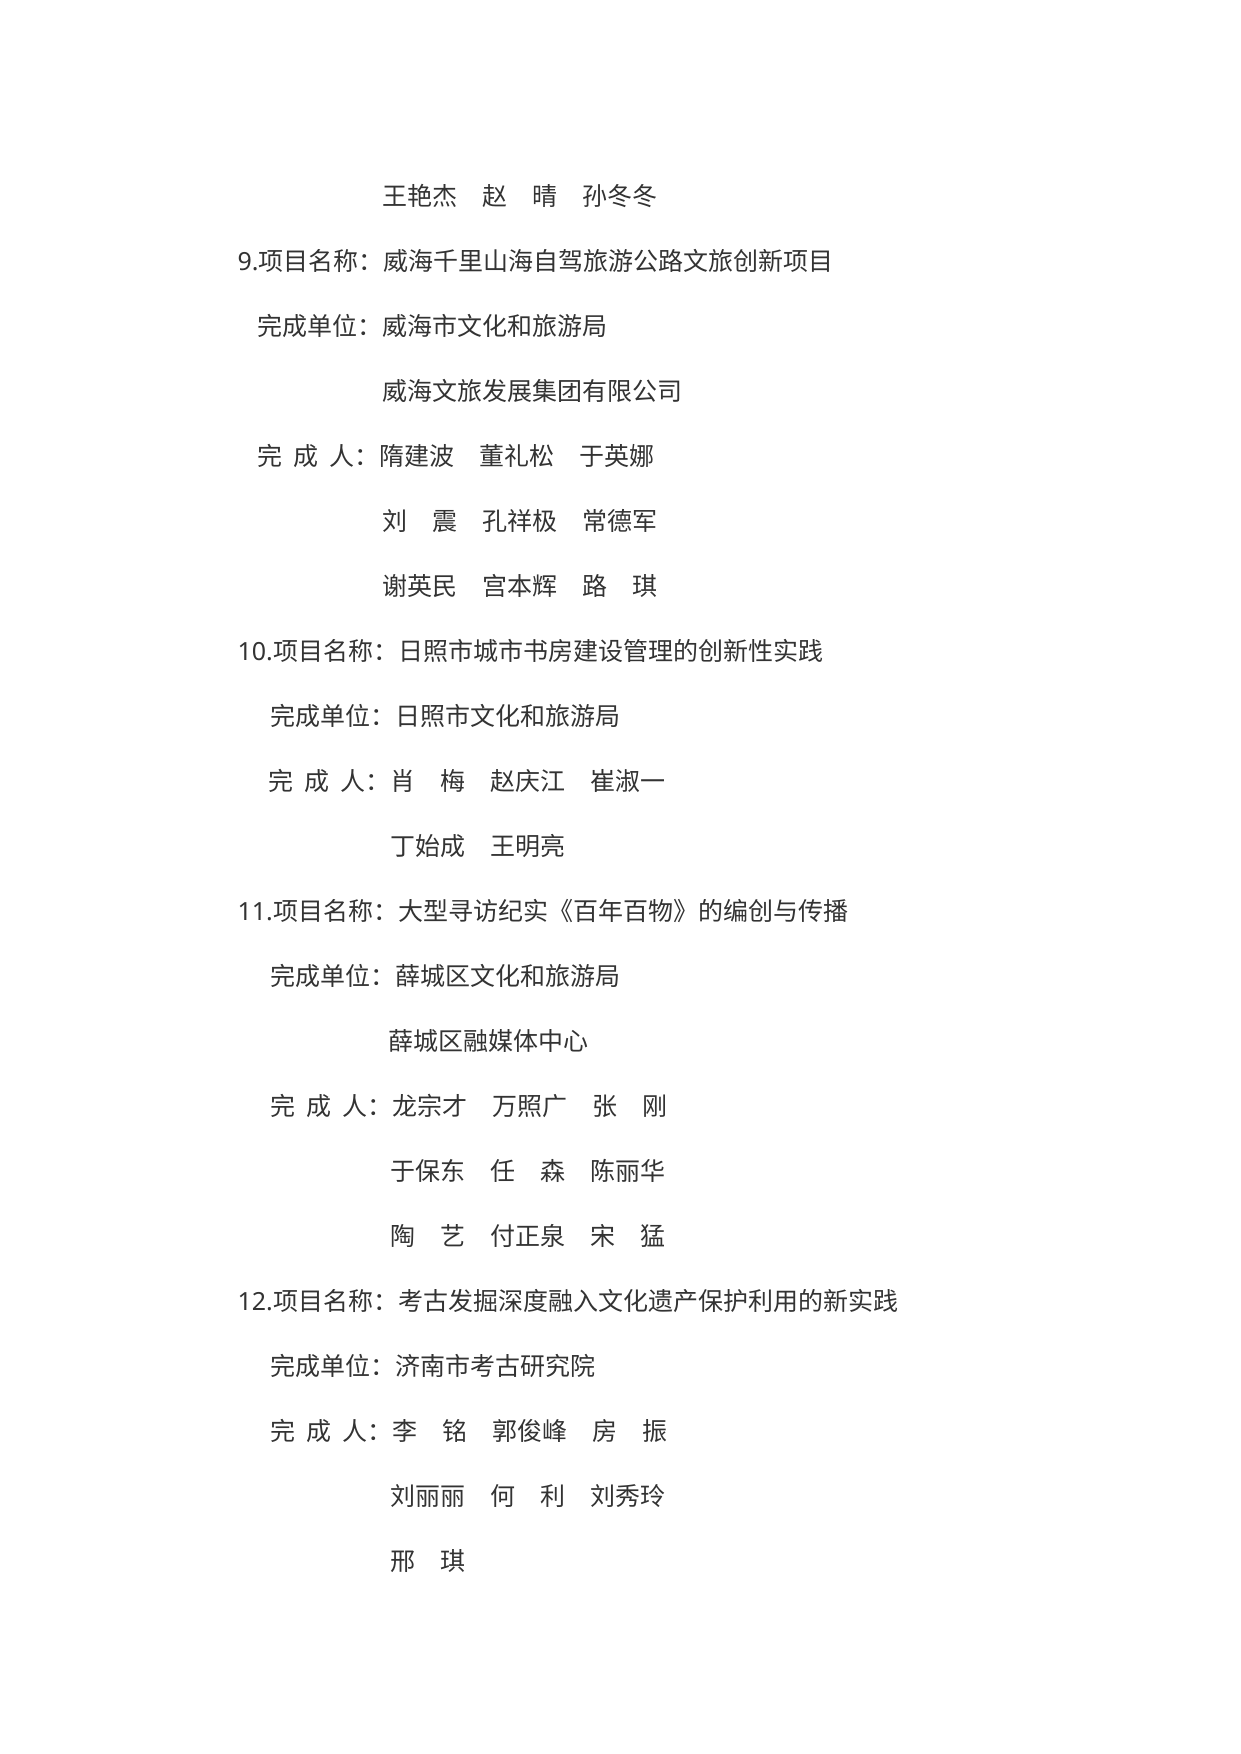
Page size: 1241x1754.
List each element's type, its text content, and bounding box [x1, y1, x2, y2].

text 威海文旅发展集团有限公司 [187, 357, 1053, 422]
text 邢 琪 [187, 1527, 1053, 1592]
text 完 成 人：隋建波 董礼松 于英娜 [187, 422, 1053, 487]
text 完成单位：薛城区文化和旅游局 [187, 942, 1053, 1007]
text 12.项目名称：考古发掘深度融入文化遗产保护利用的新实践 [187, 1267, 1053, 1332]
text 谢英民 宫本辉 路 琪 [187, 552, 1053, 617]
text 薛城区融媒体中心 [187, 1007, 1053, 1072]
text 丁始成 王明亮 [187, 812, 1053, 877]
text 完成单位：日照市文化和旅游局 [187, 682, 1053, 747]
text 9.项目名称：威海千里山海自驾旅游公路文旅创新项目 [187, 227, 1053, 292]
text 10.项目名称：日照市城市书房建设管理的创新性实践 [187, 617, 1053, 682]
text 于保东 任 森 陈丽华 [187, 1137, 1053, 1202]
text 完成单位：威海市文化和旅游局 [187, 292, 1053, 357]
text 11.项目名称：大型寻访纪实《百年百物》的编创与传播 [187, 877, 1053, 942]
text 陶 艺 付正泉 宋 猛 [187, 1202, 1053, 1267]
text 完成单位：济南市考古研究院 [187, 1332, 1053, 1397]
text 刘丽丽 何 利 刘秀玲 [187, 1462, 1053, 1527]
text 完 成 人：李 铭 郭俊峰 房 振 [187, 1397, 1053, 1462]
text 完 成 人：肖 梅 赵庆江 崔淑一 [187, 747, 1053, 812]
text 刘 震 孔祥极 常德军 [187, 487, 1053, 552]
text 王艳杰 赵 晴 孙冬冬 [187, 162, 1053, 227]
text 完 成 人：龙宗才 万照广 张 刚 [187, 1072, 1053, 1137]
